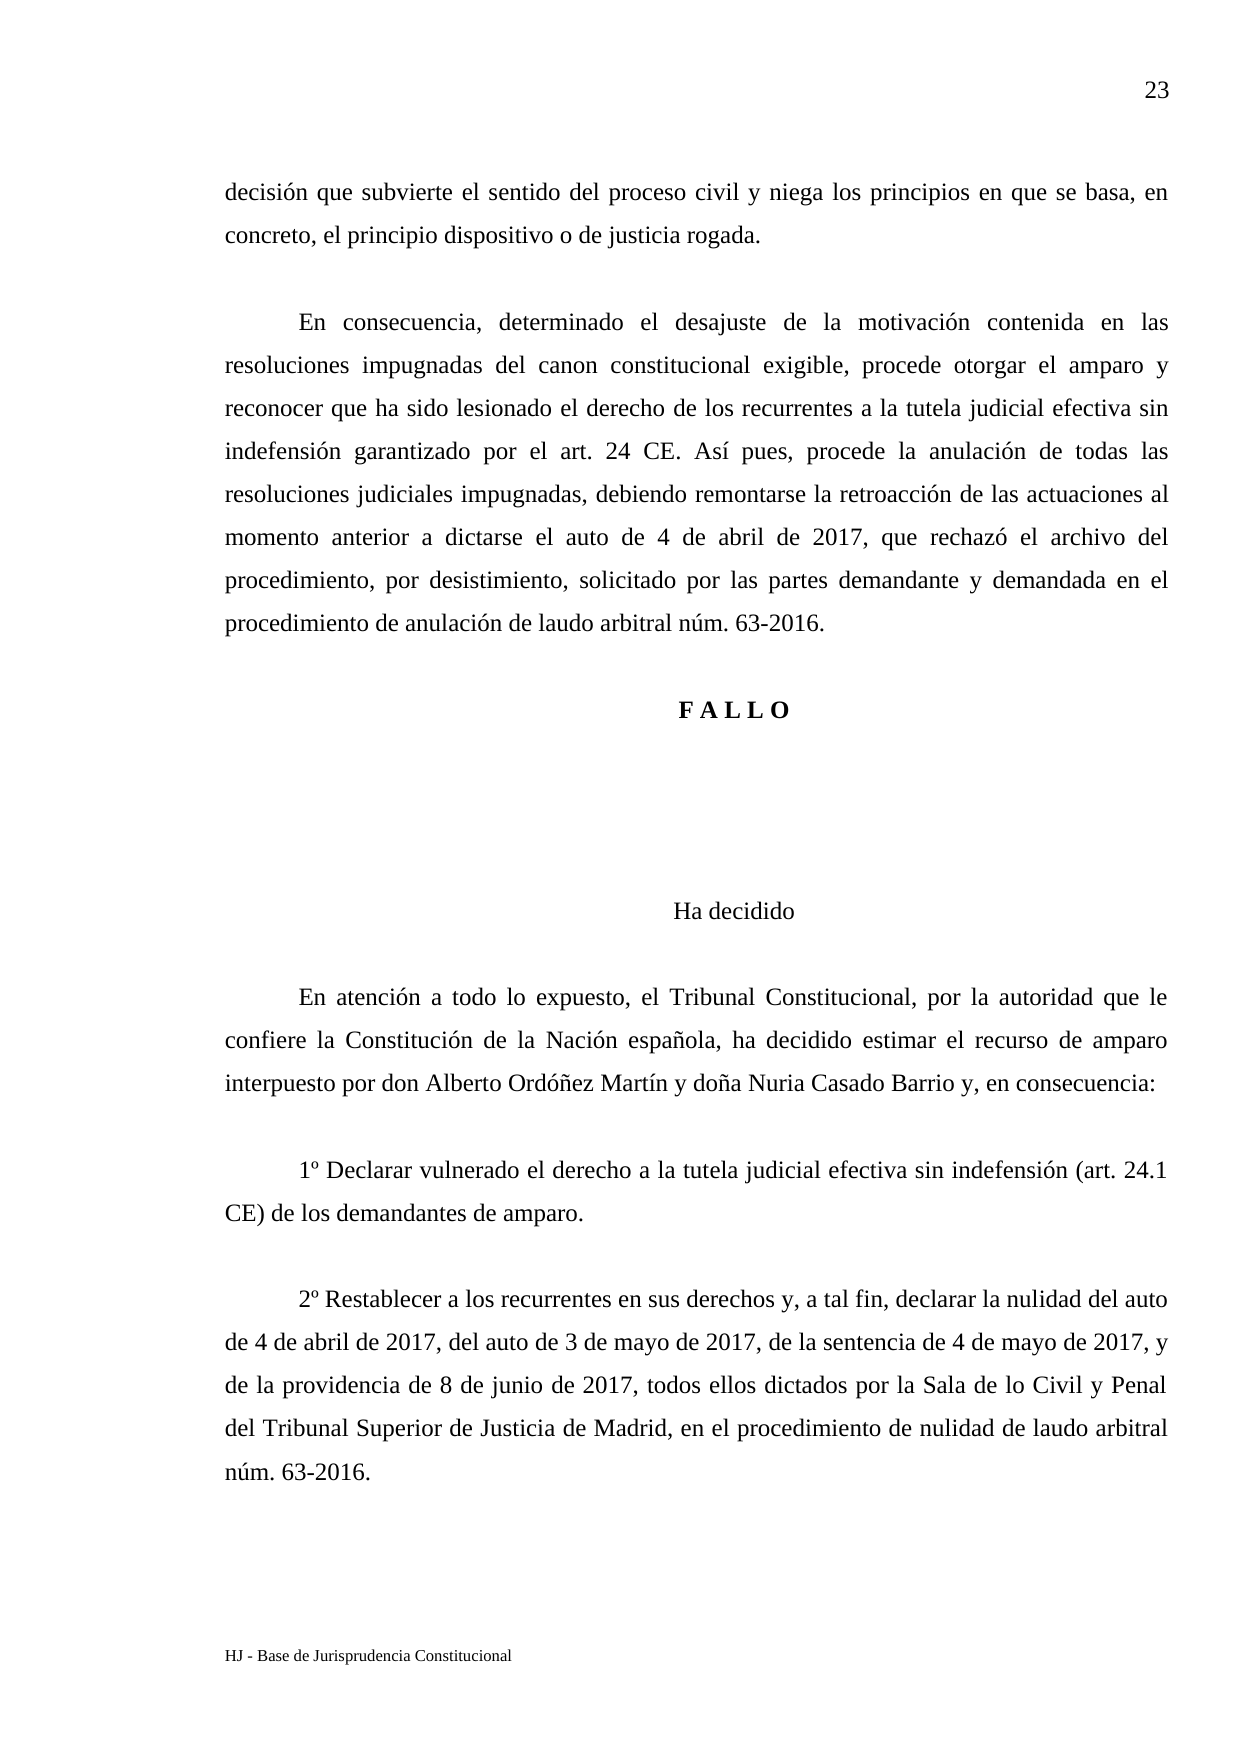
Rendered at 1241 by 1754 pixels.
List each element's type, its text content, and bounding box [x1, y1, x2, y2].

text Ha decidido [224, 896, 1169, 925]
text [224, 177, 1169, 249]
text En consecuencia, determinado el desajuste de la motivación contenida en las resoluciones impugnadas del canon constitucional exigible, procede otorgar el amparo y reconocer que ha sido lesionado el derecho de los recurrentes a la tutela judicial efectiva sin indefensión garantizado por el art. 24 CE. Así pues, procede la anulación de todas las resoluciones judiciales impugnadas, debiendo remontarse la retroacción de las actuaciones al momento anterior a dictarse el auto de 4 de abril de 2017, que rechazó el archivo del procedimiento, por desistimiento, solicitado por las partes demandante y demandada en el procedimiento de anulación de laudo arbitral núm. 63-2016. [224, 307, 1169, 637]
subtitle F A L L O [224, 695, 1169, 723]
text 1º Declarar vulnerado el derecho a la tutela judicial efectiva sin indefensión (art. 24.1 CE) de los demandantes de amparo. [224, 1155, 1169, 1227]
text En atención a todo lo expuesto, el Tribunal Constitucional, por la autoridad que le confiere la Constitución de la Nación española, ha decidido estimar el recurso de amparo interpuesto por don Alberto Ordóñez Martín y doña Nuria Casado Barrio y, en consecuencia: [224, 982, 1169, 1097]
text 2º Restablecer a los recurrentes en sus derechos y, a tal fin, declarar la nulidad del auto de 4 de abril de 2017, del auto de 3 de mayo de 2017, de la sentencia de 4 de mayo de 2017, y de la providencia de 8 de junio de 2017, todos ellos dictados por la Sala de lo Civil y Penal del Tribunal Superior de Justicia de Madrid, en el procedimiento de nulidad de laudo arbitral núm. 63-2016. [224, 1284, 1169, 1485]
